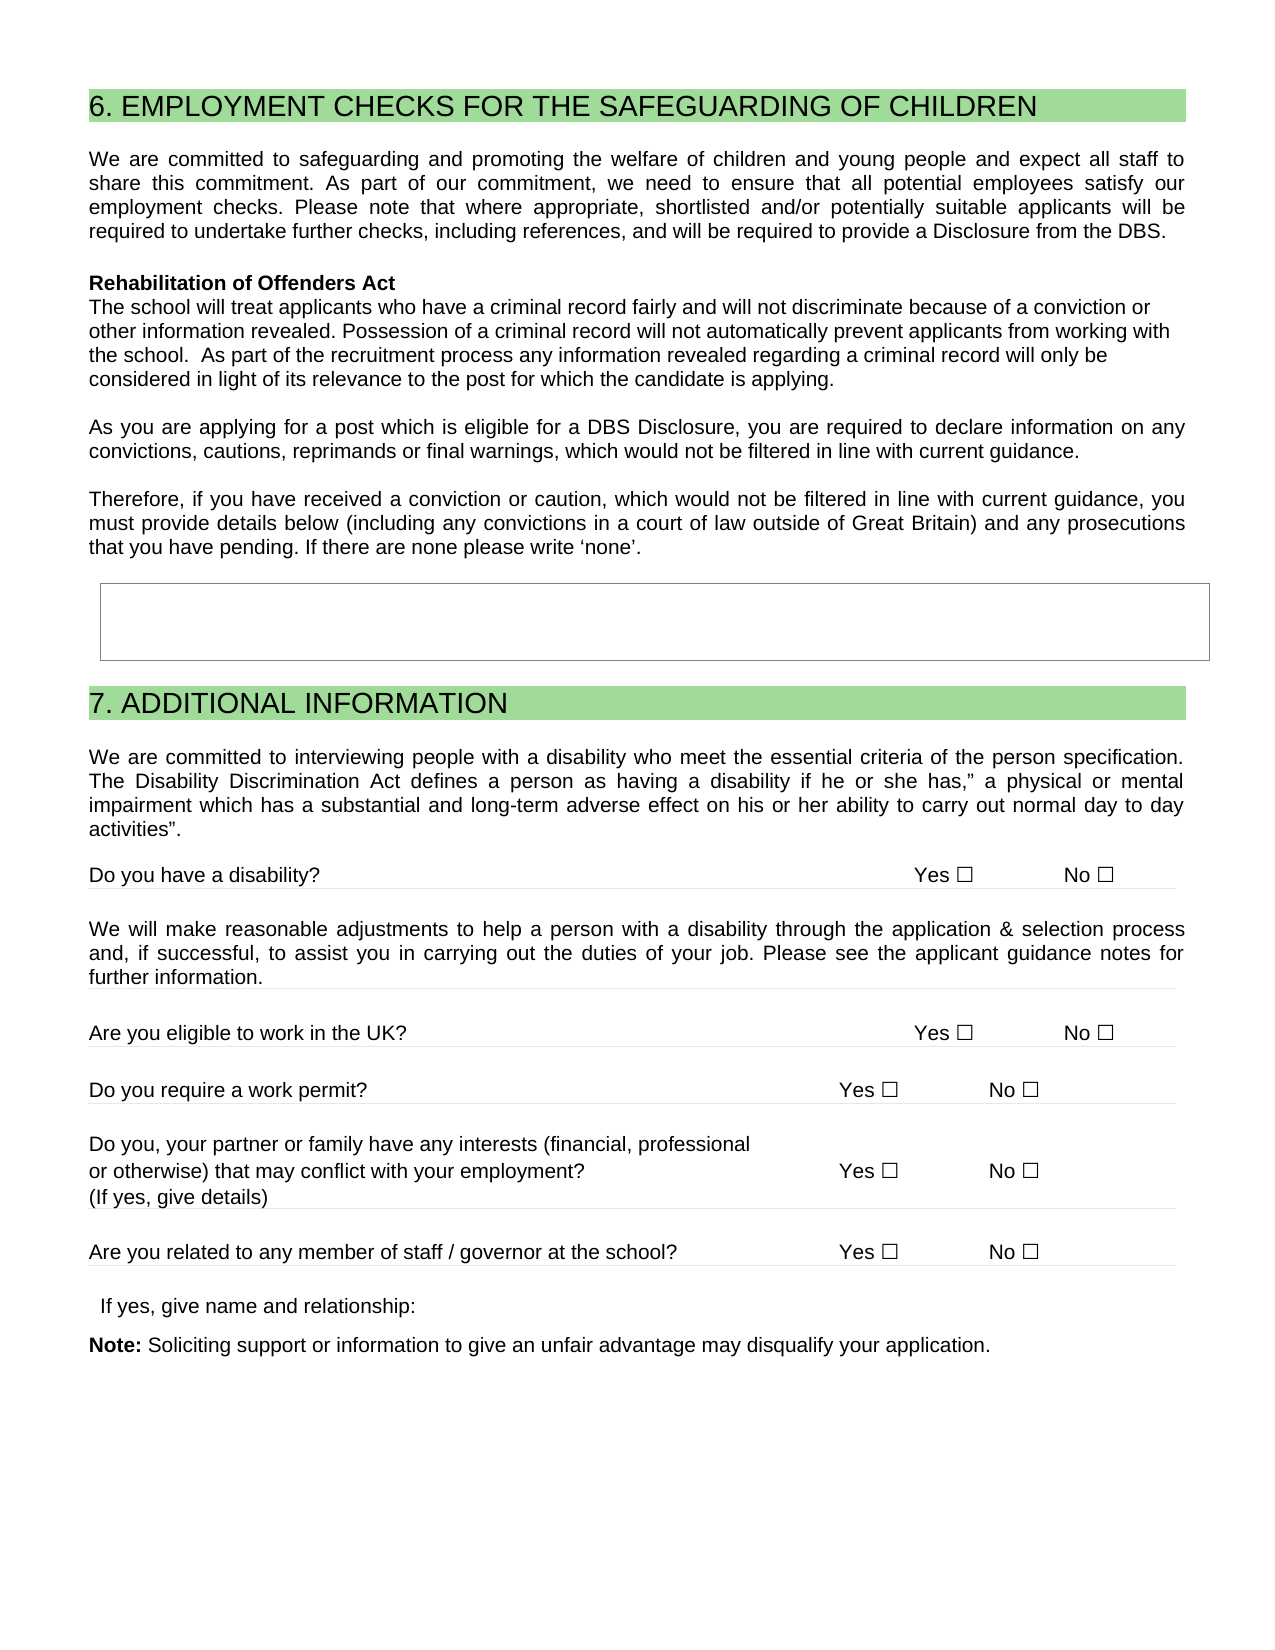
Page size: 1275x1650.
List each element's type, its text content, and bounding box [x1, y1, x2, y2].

text Do you require a work permit? Yes No [89, 1075, 1186, 1132]
text The school will treat applicants who have a criminal record fairly and will not discriminate because of a conviction or other information revealed. Possession of a criminal record will not automatically prevent applicants from working with the school. As part of the recruitment process any information revealed regarding a criminal record will only be considered in light of its relevance to the post for which the candidate is applying. [89, 295, 1186, 391]
text Rehabilitation of Offenders Act [89, 271, 1186, 295]
text As you are applying for a post which is eligible for a DBS Disclosure, you are required to declare information on any convictions, cautions, reprimands or final warnings, which would not be filtered in line with current guidance. [89, 415, 1186, 463]
text (If yes, give details) [89, 1184, 1186, 1208]
text Are you eligible to work in the UK? Yes No [89, 1018, 1186, 1046]
text Are you related to any member of staff / governor at the school? Yes No [89, 1237, 1186, 1266]
text 6. EMPLOYMENT CHECKS FOR THE SAFEGUARDING OF CHILDREN [89, 89, 1186, 122]
table_header If yes, give name and relationship: [89, 1294, 1186, 1332]
text Do you have a disability? Yes No [89, 860, 1186, 888]
text We are committed to interviewing people with a disability who meet the essential criteria of the person specification. The Disability Discrimination Act defines a person as having a disability if he or she has,” a physical or mental impairment which has a substantial and long-term adverse effect on his or her ability to carry out normal day to day activities”. [89, 745, 1186, 841]
text 7. ADDITIONAL INFORMATION [89, 686, 1186, 720]
text Note: Soliciting support or information to give an unfair advantage may disqualify your application. [89, 1332, 1186, 1356]
text Therefore, if you have received a conviction or caution, which would not be filtered in line with current guidance, you must provide details below (including any convictions in a court of law outside of Great Britain) and any prosecutions that you have pending. If there are none please write ‘none’. [89, 487, 1186, 559]
text Do you, your partner or family have any interests (financial, professional [89, 1132, 1186, 1156]
table_header [101, 584, 1209, 660]
text We are committed to safeguarding and promoting the welfare of children and young people and expect all staff to share this commitment. As part of our commitment, we need to ensure that all potential employees satisfy our employment checks. Please note that where appropriate, shortlisted and/or potentially suitable applicants will be required to undertake further checks, including references, and will be required to provide a Disclosure from the DBS. [89, 147, 1186, 243]
text or otherwise) that may conflict with your employment? Yes No [89, 1156, 1186, 1184]
text We will make reasonable adjustments to help a person with a disability through the application & selection process and, if successful, to assist you in carrying out the duties of your job. Please see the applicant guidance notes for further information. [89, 917, 1186, 989]
